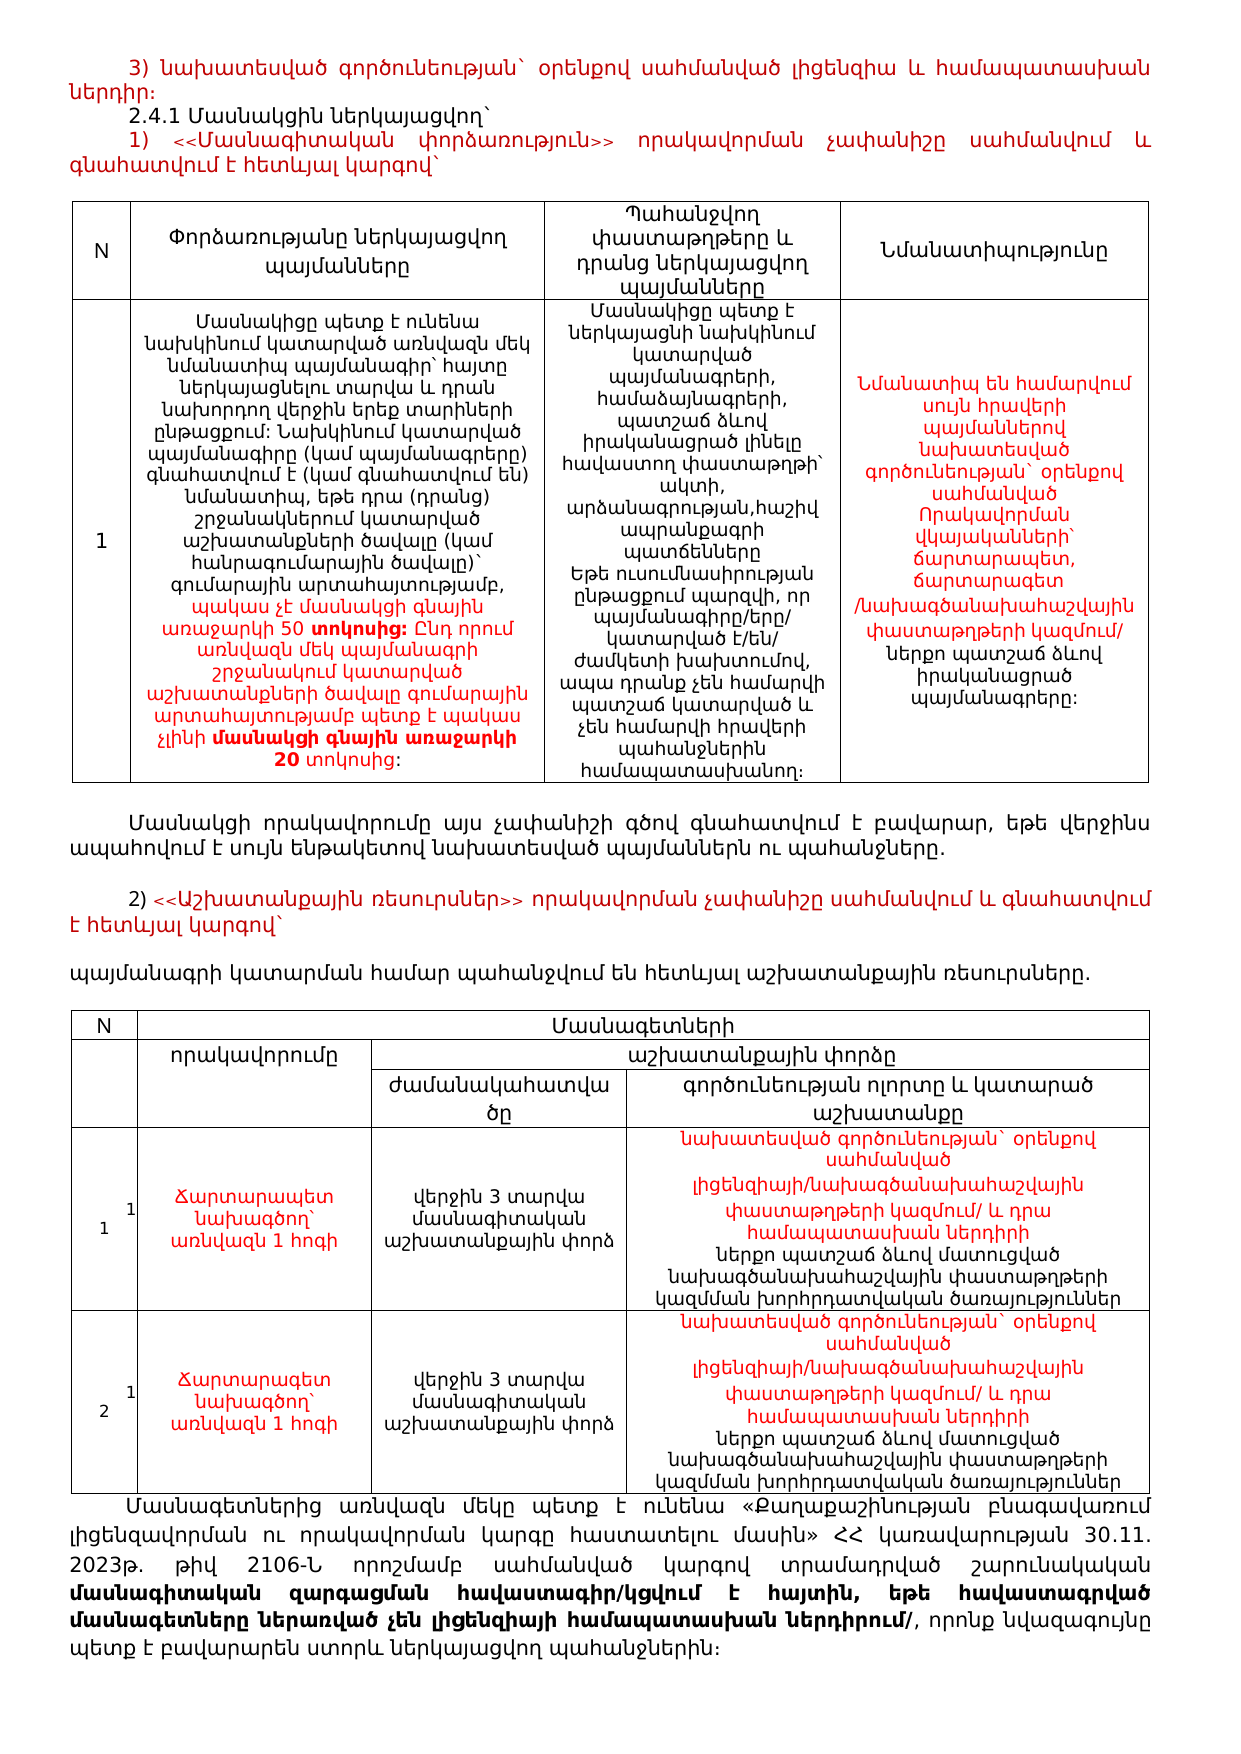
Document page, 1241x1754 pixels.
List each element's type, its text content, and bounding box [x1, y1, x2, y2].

text պայմանագրի կատարման համար պահանջվում են հետևյալ աշխատանքային ռեսուրսները. [69, 961, 1152, 985]
table_header N [72, 1011, 137, 1039]
table_cell վերջին 3 տարվա մասնագիտական աշխատանքային փորձ [372, 1128, 626, 1310]
table_header Փորձառությանը ներկայացվող պայմանները [131, 202, 544, 299]
text Մասնակցի որակավորումը այս չափանիշի գծով գնահատվում է բավարար, եթե վերջինս ապահովում է սույն ենթակետով նախատեսված պայմաններն ու պահանջները. [69, 811, 1152, 860]
table_header Պահանջվող փաստաթղթերը և դրանց ներկայացվող պայմանները [545, 202, 840, 299]
text 2.4.1 Մասնակցին ներկայացվող` [69, 104, 1152, 128]
text 3) նախատեսված գործունեության` օրենքով սահմանված լիցենզիա և համապատասխան ներդիր։ [69, 56, 1152, 104]
table_cell [72, 1040, 137, 1127]
table_cell ժամանակահատվածը [372, 1070, 626, 1127]
table_header Նմանատիպությունը [841, 202, 1148, 299]
table_cell որակավորումը [138, 1040, 371, 1127]
table_cell 1 [73, 300, 130, 782]
table_cell Ճարտարապետ նախագծող՝ առնվազն 1 հոգի [138, 1128, 371, 1310]
table_cell աշխատանքային փորձը [372, 1040, 1149, 1069]
table_cell 11 [72, 1128, 137, 1310]
table_cell վերջին 3 տարվա մասնագիտական աշխատանքային փորձ [372, 1311, 626, 1493]
table_cell Նմանատիպ են համարվում սույն հրավերի պայմաններով նախատեսված գործունեության` օրենքով սահմանված Որակավորման վկայականների՝ ճարտարապետ, ճարտարագետ /նախագծանախահաշվային փաստաթղթերի կազմում/ ներքո պատշաճ ձևով իրականացրած պայմանագրերը: [841, 300, 1148, 782]
table_cell Ճարտարագետ նախագծող՝ առնվազն 1 հոգի [138, 1311, 371, 1493]
table_header N [73, 202, 130, 299]
table_cell նախատեսված գործունեության` օրենքով սահմանված լիցենզիայի/նախագծանախահաշվային փաստաթղթերի կազմում/ և դրա համապատասխան ներդիրի ներքո պատշաճ ձևով մատուցված նախագծանախահաշվային փաստաթղթերի կազմման խորհրդատվական ծառայություններ [627, 1311, 1149, 1493]
table_cell Մասնակիցը պետք է ունենա նախկինում կատարված առնվազն մեկ նմանատիպ պայմանագիր՝ հայտը ներկայացնելու տարվա և դրան նախորդող վերջին երեք տարիների ընթացքում: Նախկինում կատարված պայմանագիրը (կամ պայմանագրերը) գնահատվում է (կամ գնահատվում են) նմանատիպ, եթե դրա (դրանց) շրջանակներում կատարված աշխատանքների ծավալը (կամ հանրագումարային ծավալը)` գումարային արտահայտությամբ, պակաս չէ մասնակցի գնային առաջարկի 50 տոկոսից: Ընդ որում առնվազն մեկ պայմանագրի շրջանակում կատարված աշխատանքների ծավալը գումարային արտահայտությամբ պետք է պակաս չլինի մասնակցի գնային առաջարկի 20 տոկոսից: [131, 300, 544, 782]
text Մասնագետներից առնվազն մեկը պետք է ունենա «Քաղաքաշինության բնագավառում լիցենզավորման ու որակավորման կարգը հաստատելու մասին» ՀՀ կառավարության 30․11․2023թ․ թիվ 2106-Ն որոշմամբ սահմանված կարգով տրամադրված շարունակական մասնագիտական զարգացման հավաստագիր/կցվում է հայտին, եթե հավաստագրված մասնագետները ներառված չեն լիցենզիայի համապատասխան ներդիրում/, որոնք նվազագույնը պետք է բավարարեն ստորև ներկայացվող պահանջներին։ [69, 1494, 1152, 1661]
table_cell 12 [72, 1311, 137, 1493]
table_header Մասնագետների [138, 1011, 1149, 1039]
table_cell գործունեության ոլորտը և կատարած աշխատանքը [627, 1070, 1149, 1127]
text 1) <<Մասնագիտական փորձառություն>> որակավորման չափանիշը սահմանվում և գնահատվում է հետևյալ կարգով` [69, 128, 1152, 177]
table_cell Մասնակիցը պետք է ներկայացնի նախկինում կատարված պայմանագրերի, համաձայնագրերի, պատշաճ ձևով իրականացրած լինելը հավաստող փաստաթղթի՝ ակտի, արձանագրության,հաշիվ ապրանքագրի պատճենները Եթե ուսումնասիրության ընթացքում պարզվի, որ պայմանագիրը/երը/ կատարված է/են/ ժամկետի խախտումով, ապա դրանք չեն համարվի պատշաճ կատարված և չեն համարվի հրավերի պահանջներին համապատասխանող։ [545, 300, 840, 782]
text 2) <<Աշխատանքային ռեսուրսներ>> որակավորման չափանիշը սահմանվում և գնահատվում է հետևյալ կարգով` [69, 884, 1152, 937]
table_cell նախատեսված գործունեության` օրենքով սահմանված լիցենզիայի/նախագծանախահաշվային փաստաթղթերի կազմում/ և դրա համապատասխան ներդիրի ներքո պատշաճ ձևով մատուցված նախագծանախահաշվային փաստաթղթերի կազմման խորհրդատվական ծառայություններ [627, 1128, 1149, 1310]
